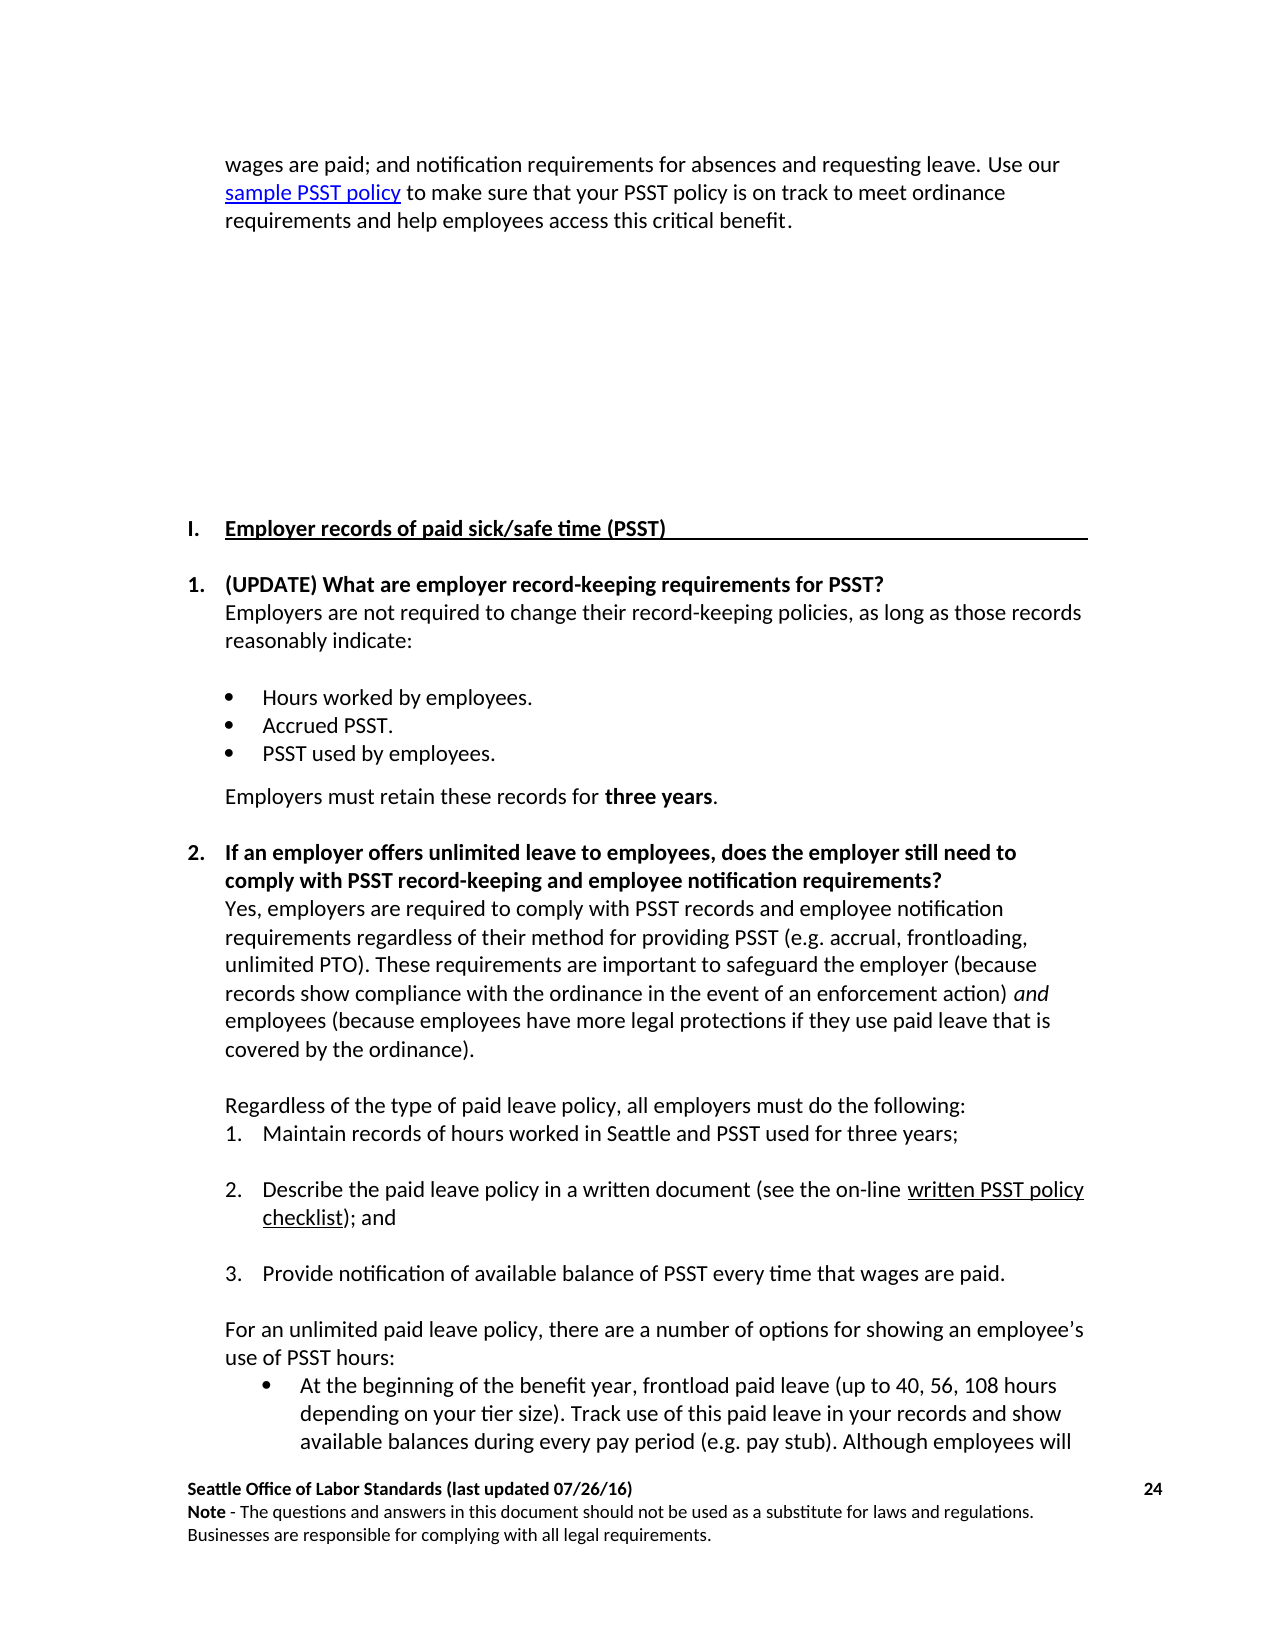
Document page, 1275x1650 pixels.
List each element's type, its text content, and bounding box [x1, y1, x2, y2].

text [225, 150, 1087, 234]
list (UPDATE) What are employer record-keeping requirements for PSST? [187, 570, 1087, 598]
list Maintain records of hours worked in Seattle and PSST used for three years; [225, 1119, 1087, 1147]
text For an unlimited paid leave policy, there are a number of options for showing an employee’s use of PSST hours: [225, 1315, 1087, 1371]
list Describe the paid leave policy in a written document (see the on-line written PSST policy checklist); and [225, 1175, 1087, 1231]
list Employer records of paid sick/safe time (PSST) [187, 514, 1087, 542]
text Employers are not required to change their record-keeping policies, as long as those records reasonably indicate: [225, 598, 1087, 683]
text Regardless of the type of paid leave policy, all employers must do the following: [187, 1091, 1087, 1119]
list If an employer offers unlimited leave to employees, does the employer still need to comply with PSST record-keeping and employee notification requirements? [187, 838, 1087, 894]
list PSST used by employees. [225, 739, 1087, 767]
text Employers must retain these records for three years. [225, 782, 1087, 811]
list Provide notification of available balance of PSST every time that wages are paid. [225, 1259, 1087, 1287]
text Yes, employers are required to comply with PSST records and employee notification requirements regardless of their method for providing PSST (e.g. accrual, frontloading, unlimited PTO). These requirements are important to safeguard the employer (because records show compliance with the ordinance in the event of an enforcement action) and employees (because employees have more legal protections if they use paid leave that is covered by the ordinance). [225, 894, 1087, 1063]
list Accrued PSST. [225, 711, 1087, 739]
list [262, 1371, 1087, 1455]
list Hours worked by employees. [225, 683, 1087, 711]
